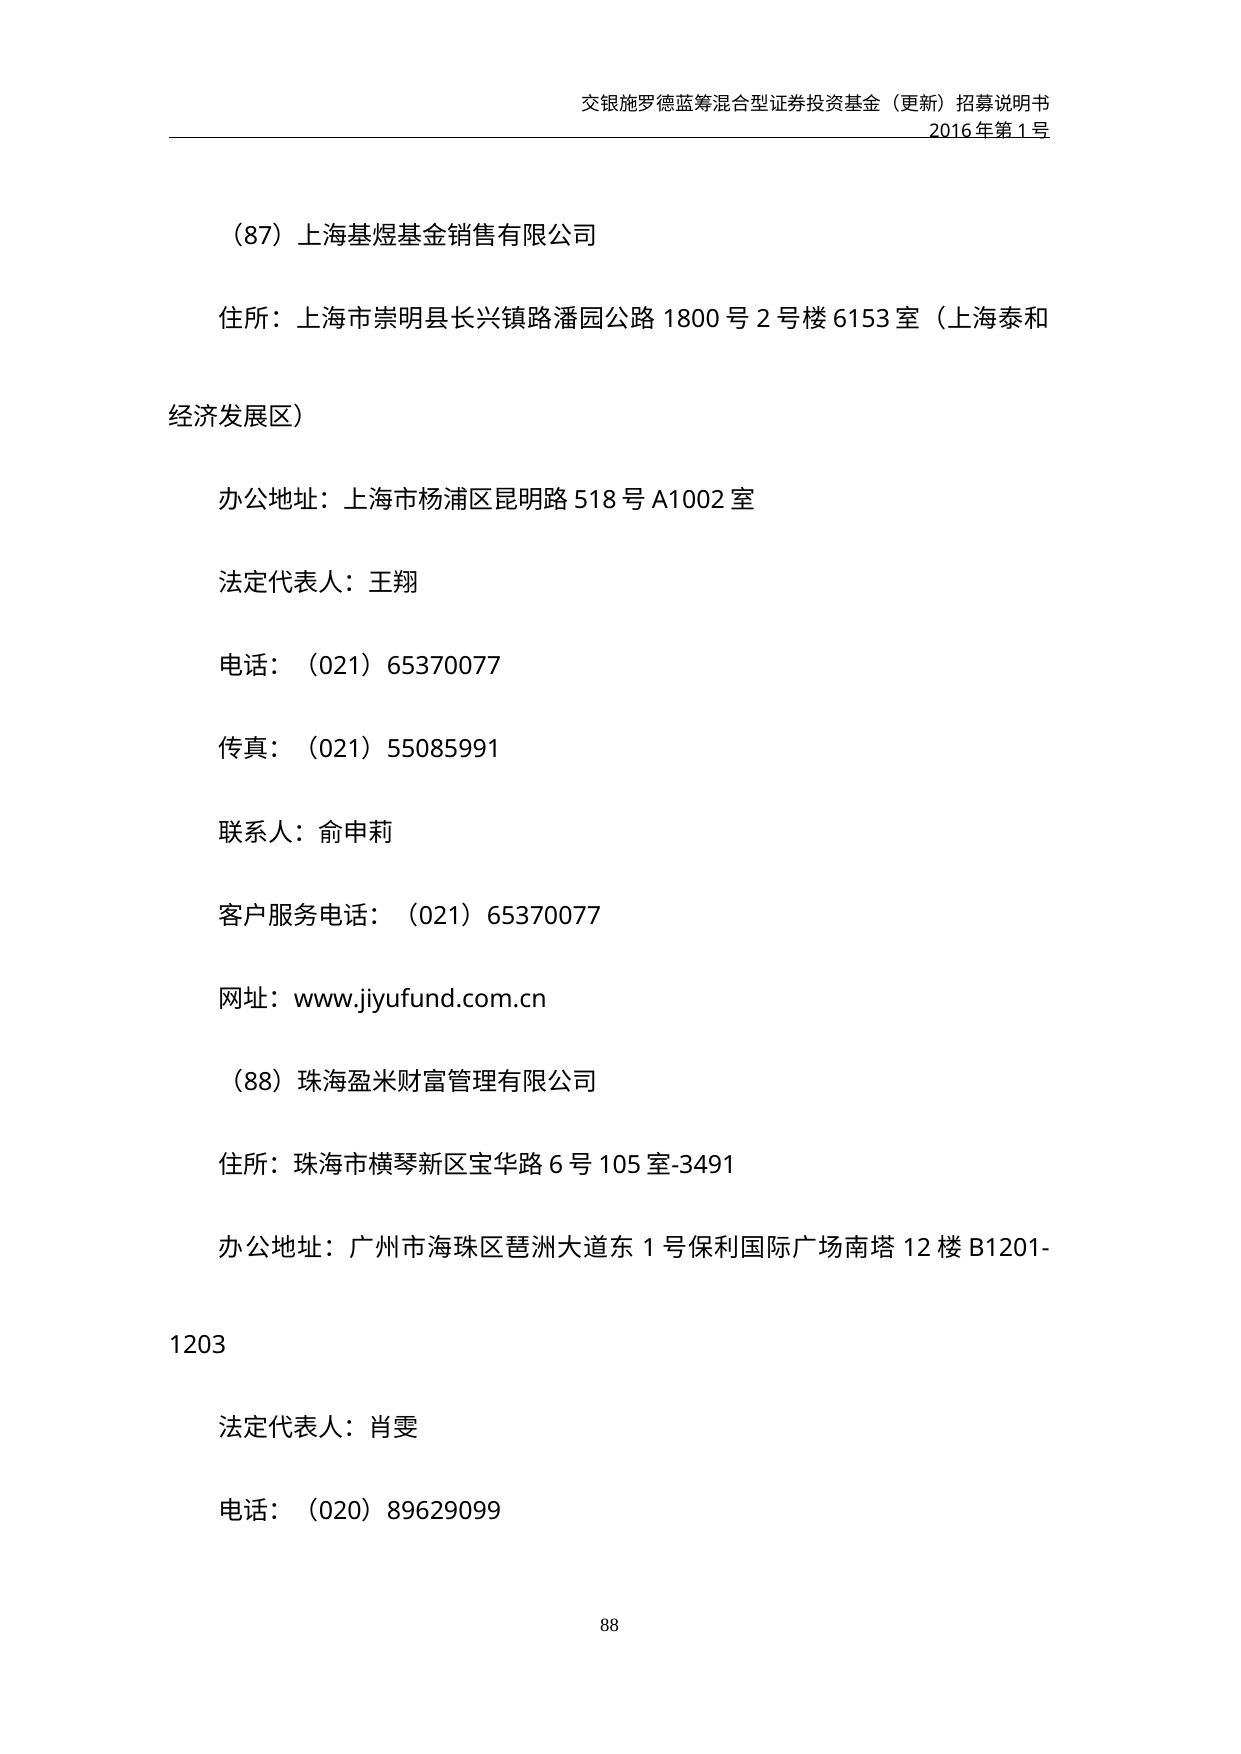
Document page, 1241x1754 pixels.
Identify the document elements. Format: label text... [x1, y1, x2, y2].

text 办公地址：广州市海珠区琶洲大道东1号保利国际广场南塔12楼B1201-1203 [169, 1213, 1050, 1376]
text （88）珠海盈米财富管理有限公司 [169, 1047, 1050, 1112]
text 电话：（020）89629099 [169, 1476, 1050, 1541]
text 客户服务电话：（021）65370077 [169, 881, 1050, 946]
text 法定代表人：王翔 [169, 548, 1050, 613]
text 办公地址：上海市杨浦区昆明路518号A1002室 [169, 465, 1050, 530]
text 联系人：俞申莉 [169, 798, 1050, 863]
text 传真：（021）55085991 [169, 714, 1050, 779]
text 住所：珠海市横琴新区宝华路6号105室-3491 [169, 1130, 1050, 1195]
text 网址：www.jiyufund.com.cn [169, 964, 1050, 1029]
text 住所：上海市崇明县长兴镇路潘园公路1800号2号楼6153室（上海泰和经济发展区） [169, 284, 1050, 447]
text （87）上海基煜基金销售有限公司 [169, 201, 1050, 266]
text 法定代表人：肖雯 [169, 1393, 1050, 1458]
text 电话：（021）65370077 [169, 631, 1050, 696]
